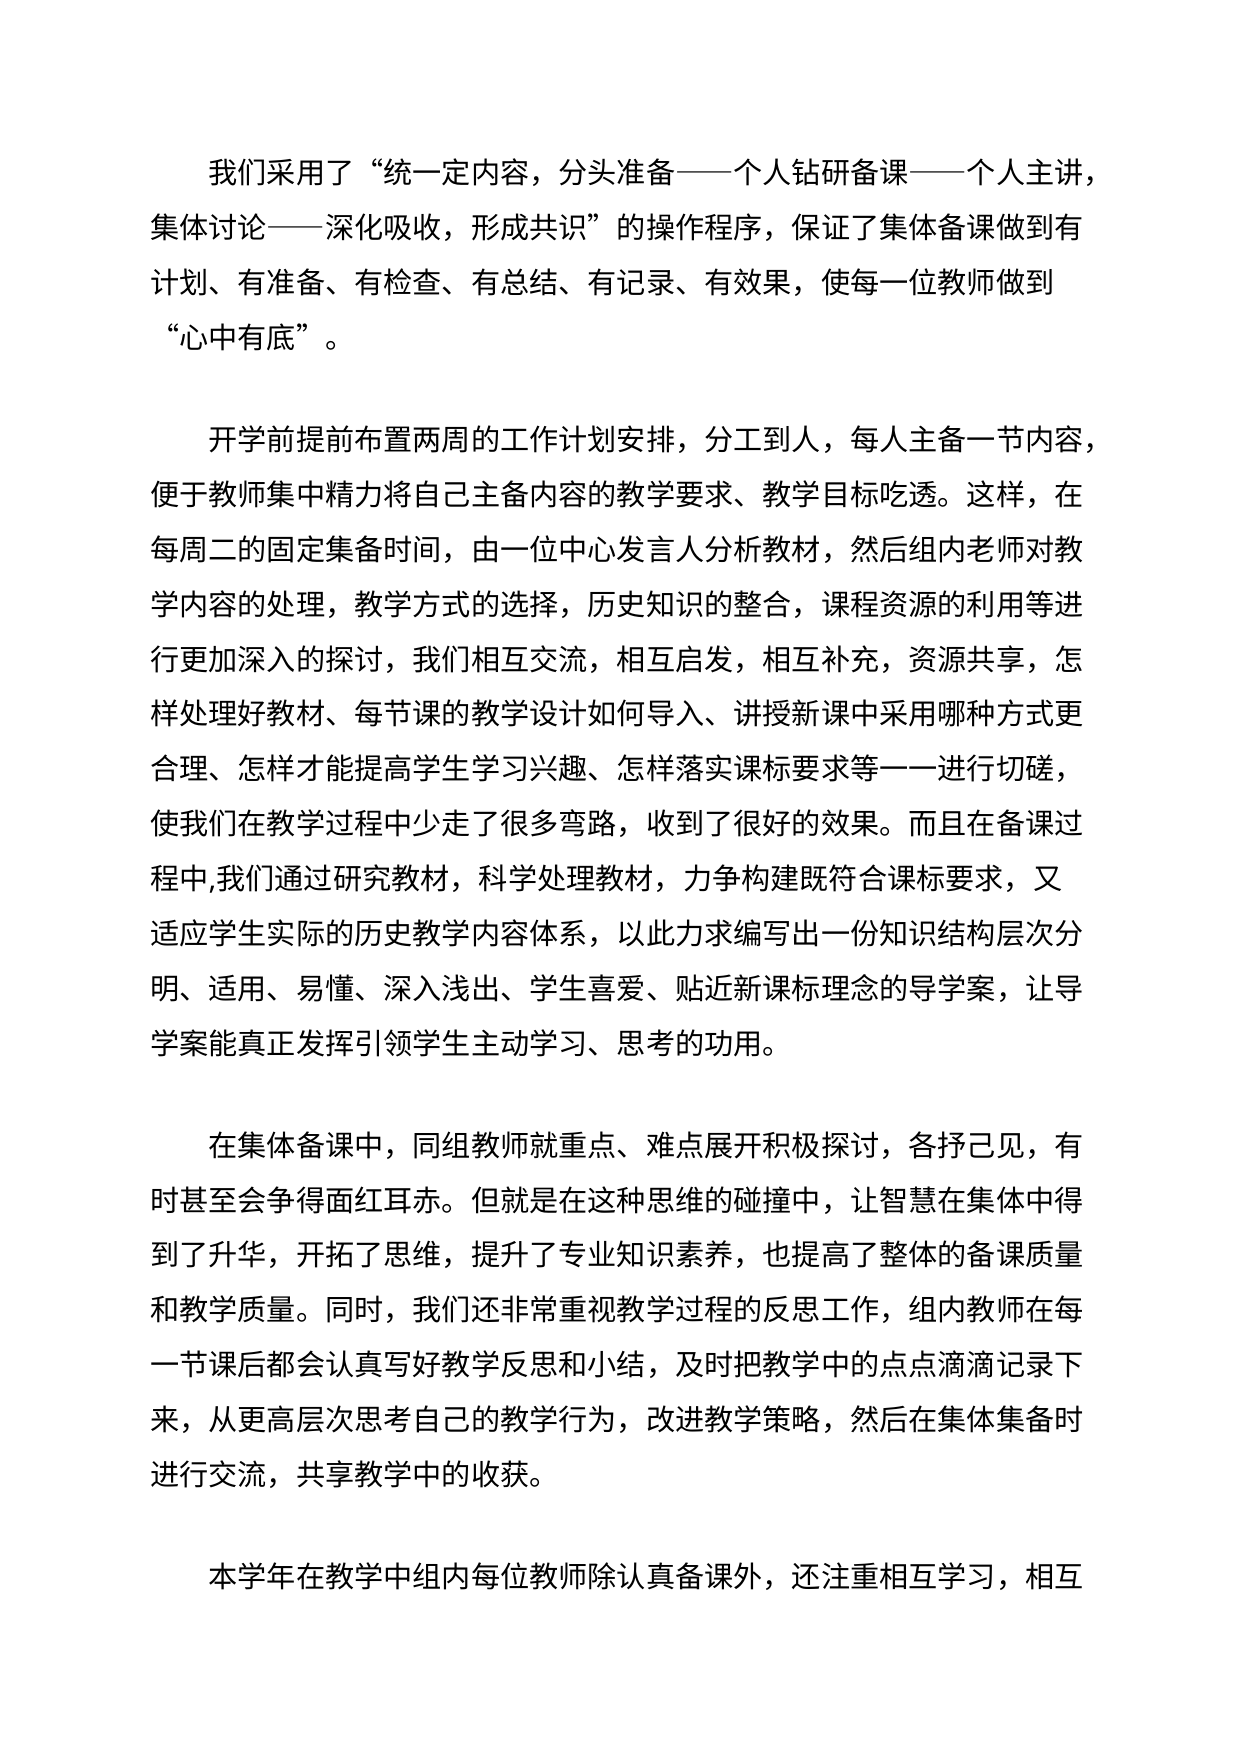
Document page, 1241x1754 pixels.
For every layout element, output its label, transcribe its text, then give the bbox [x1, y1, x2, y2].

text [150, 1553, 1090, 1596]
text 在集体备课中，同组教师就重点、难点展开积极探讨，各抒己见，有时甚至会争得面红耳赤。但就是在这种思维的碰撞中，让智慧在集体中得到了升华，开拓了思维，提升了专业知识素养，也提高了整体的备课质量和教学质量。同时，我们还非常重视教学过程的反思工作，组内教师在每一节课后都会认真写好教学反思和小结，及时把教学中的点点滴滴记录下来，从更高层次思考自己的教学行为，改进教学策略，然后在集体集备时进行交流，共享教学中的收获。 [150, 1122, 1090, 1494]
text 我们采用了“统一定内容，分头准备——个人钻研备课——个人主讲，集体讨论——深化吸收，形成共识”的操作程序，保证了集体备课做到有计划、有准备、有检查、有总结、有记录、有效果，使每一位教师做到“心中有底”。 [150, 150, 1090, 357]
text 开学前提前布置两周的工作计划安排，分工到人，每人主备一节内容，便于教师集中精力将自己主备内容的教学要求、教学目标吃透。这样，在每周二的固定集备时间，由一位中心发言人分析教材，然后组内老师对教学内容的处理，教学方式的选择，历史知识的整合，课程资源的利用等进行更加深入的探讨，我们相互交流，相互启发，相互补充，资源共享，怎样处理好教材、每节课的教学设计如何导入、讲授新课中采用哪种方式更合理、怎样才能提高学生学习兴趣、怎样落实课标要求等一一进行切磋，使我们在教学过程中少走了很多弯路，收到了很好的效果。而且在备课过程中,我们通过研究教材，科学处理教材，力争构建既符合课标要求，又适应学生实际的历史教学内容体系，以此力求编写出一份知识结构层次分明、适用、易懂、深入浅出、学生喜爱、贴近新课标理念的导学案，让导学案能真正发挥引领学生主动学习、思考的功用。 [150, 416, 1090, 1063]
